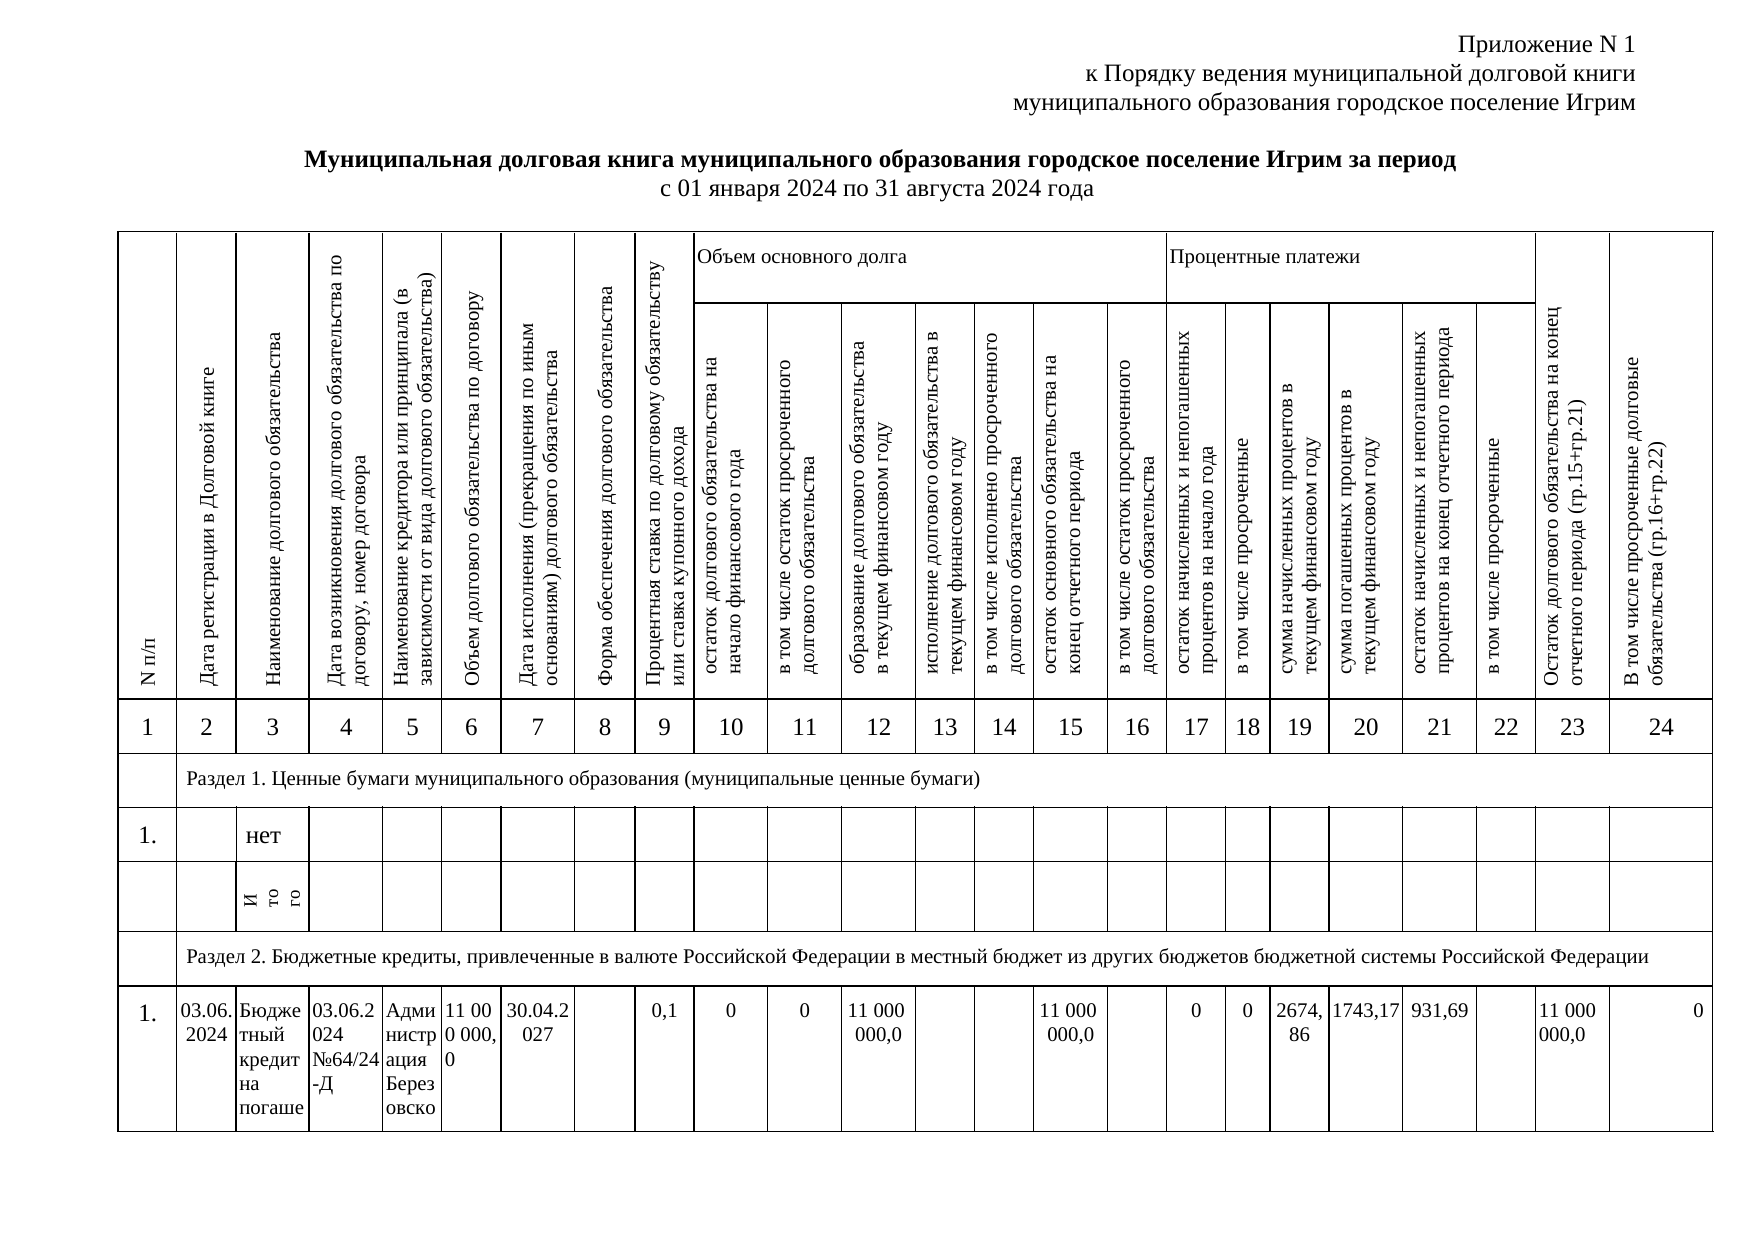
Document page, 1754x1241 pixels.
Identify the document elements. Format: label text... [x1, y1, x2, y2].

table_cell [119, 932, 176, 985]
table_cell [1108, 862, 1166, 931]
table_cell [1477, 987, 1535, 1131]
text Приложение N 1 [118, 29, 1636, 58]
table_header Дата регистрации в Долговой книге [177, 232, 236, 698]
table_cell [1477, 808, 1535, 861]
table_cell 11 000 000,0 [1536, 987, 1609, 1131]
table_cell [1536, 808, 1609, 861]
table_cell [383, 987, 441, 1131]
table_header Процентная ставка по долговому обязательству или ставка купонного дохода [636, 232, 694, 698]
table_cell 9 [636, 700, 693, 752]
text Муниципальная долговая книга муниципального образования городское поселение Игрим за период [118, 144, 1636, 173]
table_cell 19 [1271, 700, 1328, 752]
table_header Остаток долгового обязательства на конец отчетного периода (гр.15+гр.21) [1536, 232, 1609, 698]
table_header Дата исполнения (прекращения по иным основаниям) долгового обязательства [502, 232, 574, 698]
table_cell исполнение долгового обязательства в текущем финансовом году [916, 304, 974, 698]
table_cell [916, 987, 974, 1131]
table_cell [575, 862, 634, 931]
table_cell [442, 808, 500, 861]
table_cell 4 [310, 700, 382, 752]
table_cell 11 000 000,0 [1034, 987, 1107, 1131]
table_cell [1034, 862, 1107, 931]
table_cell [310, 862, 382, 931]
table_cell [1108, 987, 1166, 1131]
table_cell [1226, 862, 1269, 931]
table_cell 11 000 000,0 [842, 987, 915, 1131]
table_cell [916, 808, 974, 861]
table_cell [1403, 862, 1476, 931]
table_cell [1271, 808, 1328, 861]
table_cell 0 [1226, 987, 1269, 1131]
table_cell нет [237, 808, 308, 861]
table_header Наименование кредитора или принципала (в зависимости от вида долгового обязательства) [383, 232, 441, 698]
table_cell [1108, 808, 1166, 861]
table_cell [1034, 808, 1107, 861]
table_cell [768, 862, 841, 931]
table_cell 7 [502, 700, 574, 752]
table_cell [502, 808, 574, 861]
table_cell [636, 862, 693, 931]
table_cell [177, 808, 236, 861]
table_cell 8 [575, 700, 634, 752]
table_cell 2 [177, 700, 235, 752]
table_cell 0 [695, 987, 767, 1131]
table_cell [383, 808, 441, 861]
table_cell [1536, 862, 1609, 931]
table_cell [237, 987, 308, 1131]
table_cell [575, 987, 634, 1131]
table_cell [1226, 808, 1269, 861]
table_cell [119, 754, 176, 806]
table_cell [442, 862, 500, 931]
table_header Форма обеспечения долгового обязательства [575, 232, 635, 698]
table_cell 13 [916, 700, 974, 752]
table_cell сумма начисленных процентов в текущем финансовом году [1271, 304, 1328, 698]
table_cell 17 [1167, 700, 1225, 752]
table_cell [575, 808, 634, 861]
table_cell 0 [768, 987, 841, 1131]
table_cell [975, 862, 1033, 931]
table_cell [1610, 862, 1712, 931]
table_cell 16 [1108, 700, 1166, 752]
table_cell [1330, 808, 1402, 861]
table_cell 6 [442, 700, 500, 752]
table_cell 20 [1330, 700, 1402, 752]
table_cell 2674,86 [1271, 987, 1328, 1131]
table_cell 3 [237, 700, 308, 752]
table_cell [1477, 862, 1535, 931]
table_cell 24 [1610, 700, 1712, 752]
table_cell [916, 862, 974, 931]
table_cell в том числе просроченные [1226, 304, 1269, 698]
table_cell 5 [383, 700, 441, 752]
table_cell в том числе исполнено просроченного долгового обязательства [975, 304, 1033, 698]
table_cell [1167, 862, 1225, 931]
table_cell 11 000 000,0 [442, 987, 500, 1131]
table_cell [975, 987, 1033, 1131]
table_cell [695, 862, 767, 931]
table_cell 931,69 [1403, 987, 1476, 1131]
text с 01 января 2024 по 31 августа 2024 года [118, 173, 1636, 202]
table_cell [695, 808, 767, 861]
table_cell в том числе просроченные [1477, 304, 1535, 698]
table_header В том числе просроченные долговые обязательства (гр.16+гр.22) [1610, 232, 1712, 698]
table_cell 1. [119, 987, 176, 1131]
table_cell [1610, 808, 1712, 861]
table_cell 0 [1167, 987, 1225, 1131]
table_cell Раздел 1. Ценные бумаги муниципального образования (муниципальные ценные бумаги) [177, 754, 1712, 806]
table_cell в том числе остаток просроченного долгового обязательства [768, 304, 841, 698]
table_header N п/п [119, 232, 176, 698]
table_cell [768, 808, 841, 861]
table_cell [842, 862, 915, 931]
table_cell остаток начисленных и непогашенных процентов на конец отчетного периода [1403, 304, 1476, 698]
table_cell 15 [1034, 700, 1107, 752]
table_cell [383, 862, 441, 931]
table_cell 14 [975, 700, 1033, 752]
table_header Объем долгового обязательства по договору [442, 232, 501, 698]
table_cell [177, 862, 235, 931]
table_cell [1403, 808, 1476, 861]
table_cell [502, 862, 574, 931]
table_cell [1167, 808, 1225, 861]
table_cell 11 [768, 700, 841, 752]
table_header Объем основного долга [695, 232, 1166, 302]
table_cell 22 [1477, 700, 1535, 752]
table_cell [842, 808, 915, 861]
table_header Дата возникновения долгового обязательства по договору, номер договора [310, 232, 382, 698]
table_cell [636, 808, 693, 861]
table_cell образование долгового обязательства в текущем финансовом году [842, 304, 915, 698]
table_header Наименование долгового обязательства [237, 232, 309, 698]
table_cell Итого по разделу [237, 862, 308, 931]
table_cell остаток начисленных и непогашенных процентов на начало года [1167, 304, 1225, 698]
table_cell [1271, 862, 1328, 931]
table_cell 0,1 [636, 987, 693, 1131]
table_cell 23 [1536, 700, 1609, 752]
table_cell 12 [842, 700, 915, 752]
table_cell 10 [695, 700, 767, 752]
table_cell [1330, 862, 1402, 931]
table_header Процентные платежи [1167, 232, 1535, 302]
table_cell в том числе остаток просроченного долгового обязательства [1108, 304, 1166, 698]
table_cell [975, 808, 1033, 861]
text к Порядку ведения муниципальной долговой книги [118, 58, 1636, 87]
table_cell остаток долгового обязательства на начало финансового года [695, 304, 767, 698]
table_cell [310, 808, 382, 861]
table_cell 30.04.2027 [502, 987, 574, 1131]
table_cell сумма погашенных процентов в текущем финансовом году [1330, 304, 1402, 698]
table_cell 03.06.2024 [177, 987, 235, 1131]
table_cell 03.06.2024 №64/24-Д [310, 987, 382, 1131]
table_cell Раздел 2. Бюджетные кредиты, привлеченные в валюте Российской Федерации в местный бюджет из других бюджетов бюджетной системы Российской Федерации [177, 932, 1712, 985]
table_cell [119, 862, 176, 931]
table_cell 1. [119, 808, 176, 861]
table_cell 1743,17 [1330, 987, 1402, 1131]
text муниципального образования городское поселение Игрим [118, 87, 1636, 116]
table_cell 18 [1226, 700, 1269, 752]
table_cell 0 [1610, 987, 1712, 1131]
table_cell остаток основного обязательства на конец отчетного периода [1034, 304, 1107, 698]
table_cell 21 [1403, 700, 1476, 752]
table_cell 1 [119, 700, 176, 752]
